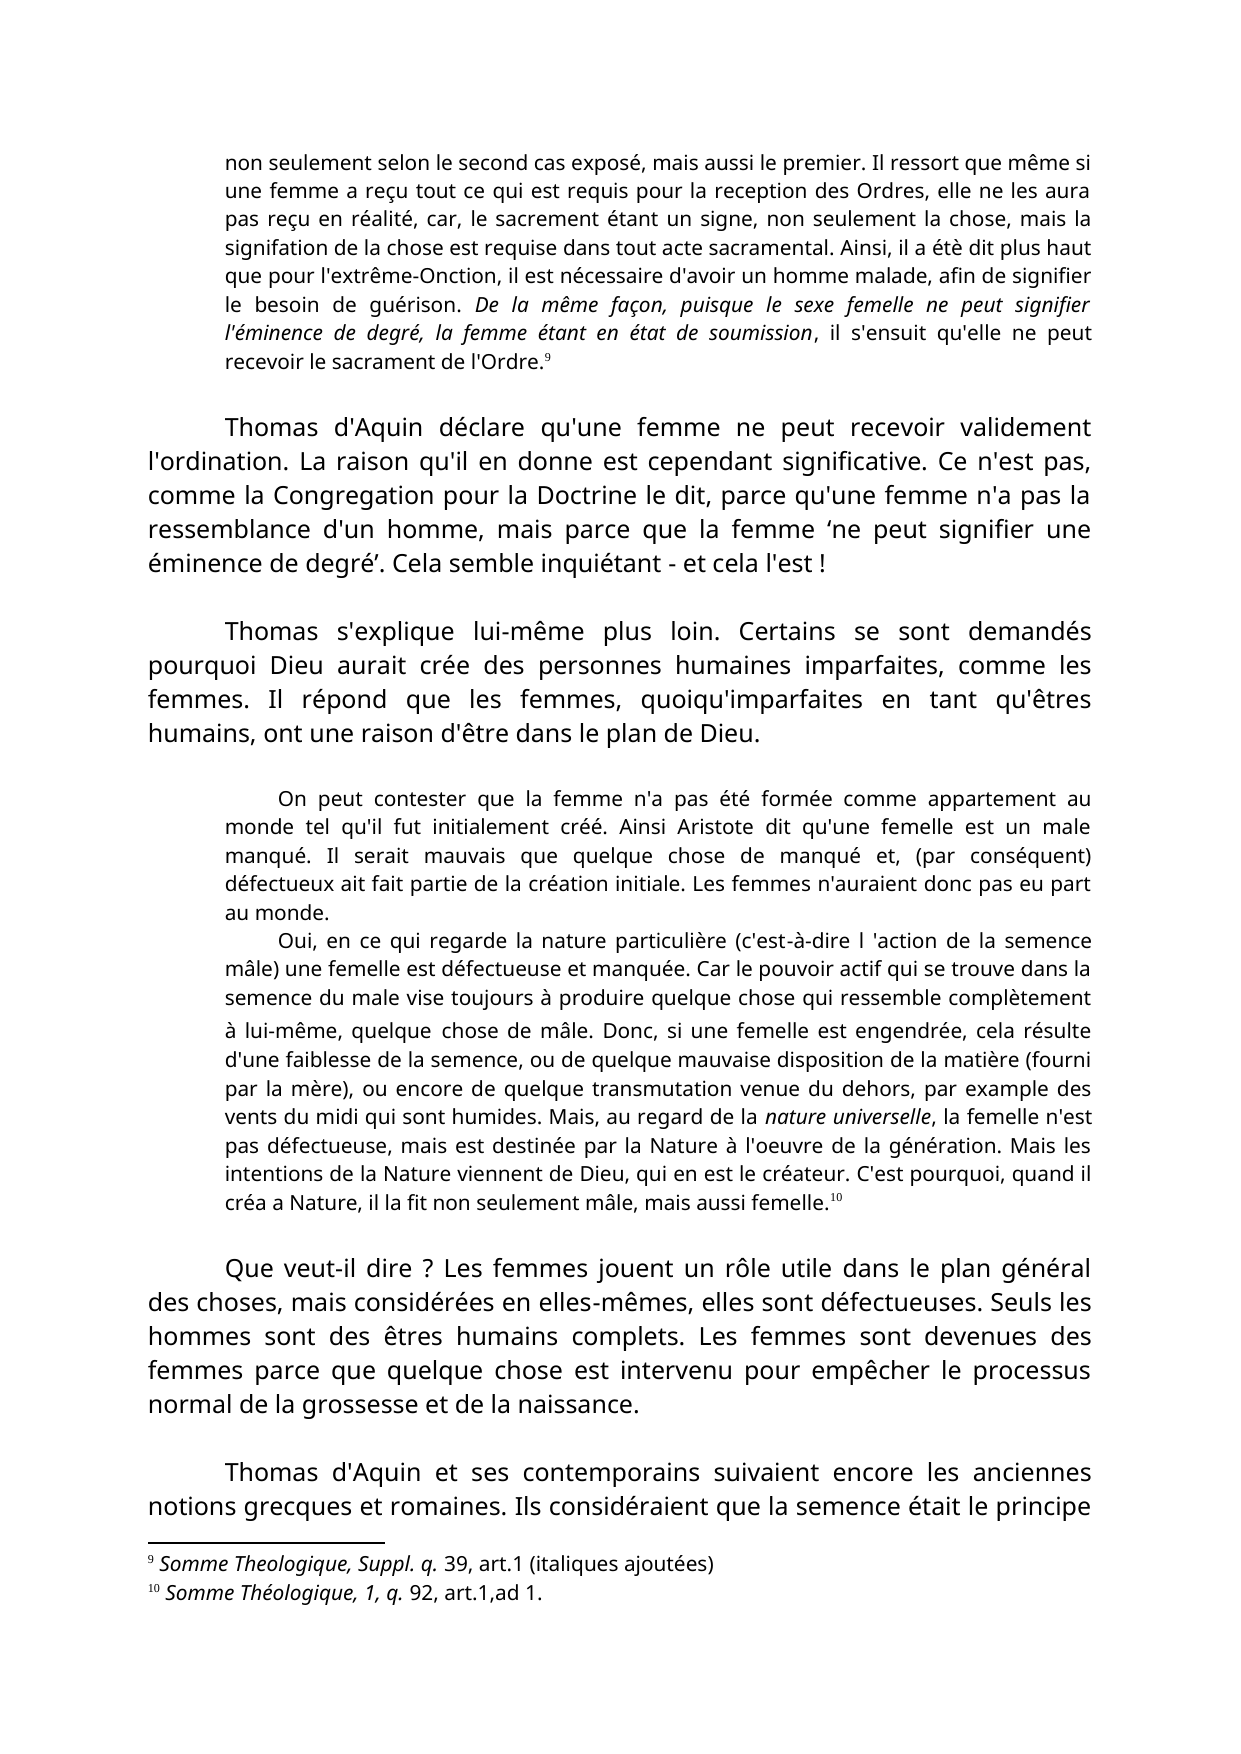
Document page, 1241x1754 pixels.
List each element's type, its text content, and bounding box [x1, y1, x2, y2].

text Thomas d'Aquin déclare qu'une femme ne peut recevoir validement l'ordination. La raison qu'il en donne est cependant significative. Ce n'est pas, comme la Congregation pour la Doctrine le dit, parce qu'une femme n'a pas la ressemblance d'un homme, mais parce que la femme ‘ne peut signifier une éminence de degré’. Cela semble inquiétant - et cela l'est ! [148, 409, 1092, 579]
text On peut contester que la femme n'a pas été formée comme appartement au monde tel qu'il fut initialement créé. Ainsi Aristote dit qu'une femelle est un male manqué. Il serait mauvais que quelque chose de manqué et, (par conséquent) défectueux ait fait partie de la création initiale. Les femmes n'auraient donc pas eu part au monde. [224, 784, 1092, 926]
text Oui, en ce qui regarde la nature particulière (c'est-à-dire l 'action de la semence mâle) une femelle est défectueuse et manquée. Car le pouvoir actif qui se trouve dans la semence du male vise toujours à produire quelque chose qui ressemble complètement à lui-même, quelque chose de mâle. Donc, si une femelle est engendrée, cela résulte d'une faiblesse de la semence, ou de quelque mauvaise disposition de la matière (fourni par la mère), ou encore de quelque transmutation venue du dehors, par example des vents du midi qui sont humides. Mais, au regard de la nature universelle, la femelle n'est pas défectueuse, mais est destinée par la Nature à l'oeuvre de la génération. Mais les intentions de la Nature viennent de Dieu, qui en est le créateur. C'est pourquoi, quand il créa a Nature, il la fit non seulement mâle, mais aussi femelle. [224, 926, 1092, 1216]
text Que veut-il dire ? Les femmes jouent un rôle utile dans le plan général des choses, mais considérées en elles-mêmes, elles sont défectueuses. Seuls les hommes sont des êtres humains complets. Les femmes sont devenues des femmes parce que quelque chose est intervenu pour empêcher le processus normal de la grossesse et de la naissance. [148, 1250, 1092, 1421]
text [148, 1454, 1092, 1523]
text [224, 148, 1092, 375]
text Thomas s'explique lui-même plus loin. Certains se sont demandés pourquoi Dieu aurait crée des personnes humaines imparfaites, comme les femmes. Il répond que les femmes, quoiqu'imparfaites en tant qu'êtres humains, ont une raison d'être dans le plan de Dieu. [148, 614, 1092, 750]
